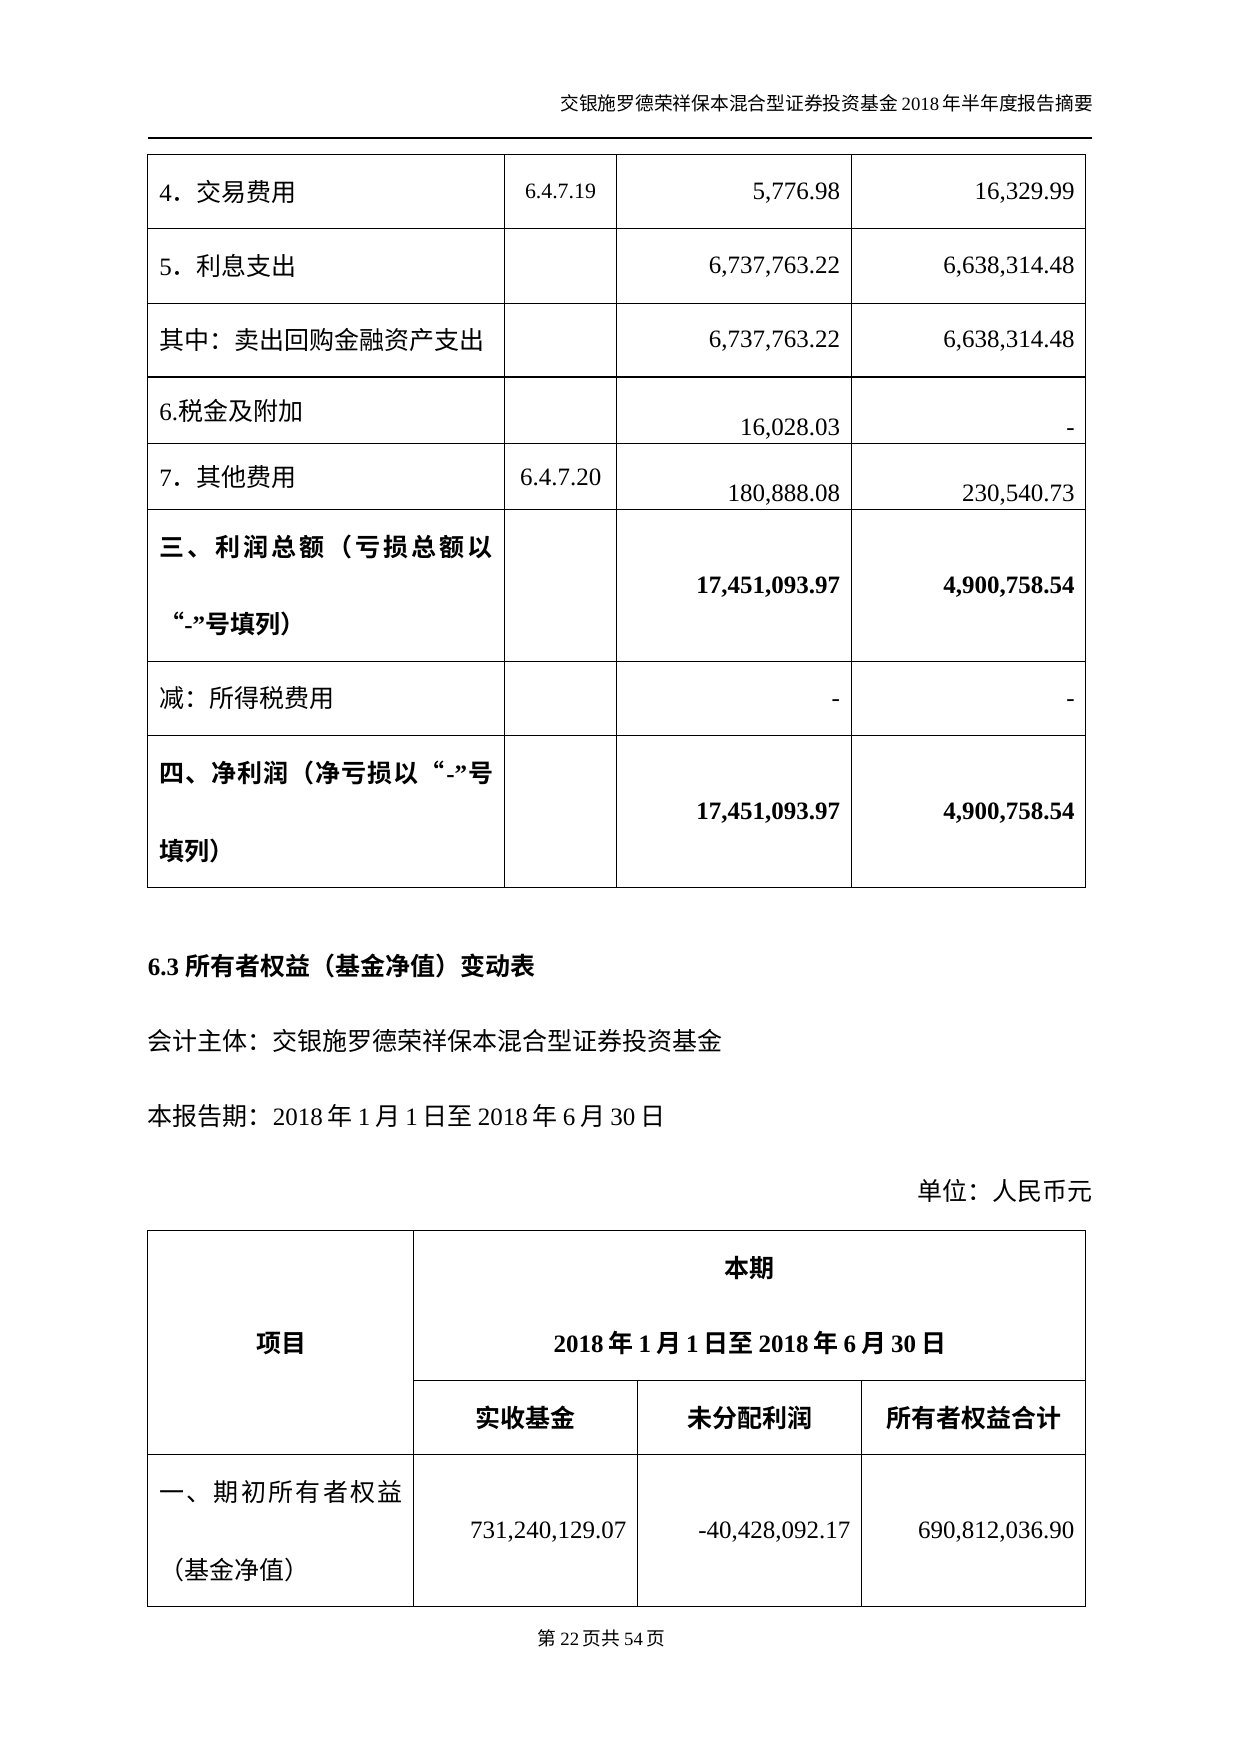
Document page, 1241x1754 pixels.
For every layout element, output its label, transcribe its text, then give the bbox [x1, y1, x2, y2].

table_cell 690,812,036.90 [862, 1455, 1085, 1606]
table_cell [505, 510, 616, 661]
table_cell 6.4.7.19 [505, 155, 616, 228]
table_cell 230,540.73 [852, 444, 1085, 508]
table_cell [505, 229, 616, 302]
table_cell 16,329.99 [852, 155, 1085, 228]
table_cell 4,900,758.54 [852, 510, 1085, 661]
table_cell [505, 736, 616, 887]
table_cell 5．利息支出 [148, 229, 504, 302]
table_cell 5,776.98 [617, 155, 851, 228]
table_cell [505, 304, 616, 376]
table_cell 所有者权益合计 [862, 1381, 1085, 1454]
table_cell 6,737,763.22 [617, 229, 851, 302]
table_cell [505, 378, 616, 442]
table_cell 一、期初所有者权益（基金净值） [148, 1455, 413, 1606]
table_cell 减：所得税费用 [148, 662, 504, 734]
table_cell 三、利润总额（亏损总额以“-”号填列） [148, 510, 504, 661]
table_cell 731,240,129.07 [414, 1455, 637, 1606]
subtitle 6.3 所有者权益（基金净值）变动表 [148, 932, 1092, 997]
table_cell 6.税金及附加 [148, 378, 504, 442]
text 单位：人民币元 [149, 1157, 1092, 1222]
table_cell -40,428,092.17 [638, 1455, 861, 1606]
table_cell [505, 662, 616, 734]
table_cell 四、净利润（净亏损以“-”号填列） [148, 736, 504, 887]
table_cell 180,888.08 [617, 444, 851, 508]
table_cell 实收基金 [414, 1381, 637, 1454]
table_cell - [852, 378, 1085, 442]
text 本报告期：2018年1月1日至2018年6月30日 [148, 1082, 1092, 1147]
table_cell 16,028.03 [617, 378, 851, 442]
table_header 项目 [148, 1231, 413, 1454]
table_cell 6,638,314.48 [852, 229, 1085, 302]
table_cell 7．其他费用 [148, 444, 504, 508]
table_cell 4．交易费用 [148, 155, 504, 228]
text 会计主体：交银施罗德荣祥保本混合型证券投资基金 [148, 1007, 1092, 1072]
table_cell 4,900,758.54 [852, 736, 1085, 887]
table_cell 6,638,314.48 [852, 304, 1085, 376]
table_cell 17,451,093.97 [617, 736, 851, 887]
table_cell 6.4.7.20 [505, 444, 616, 508]
table_cell 其中：卖出回购金融资产支出 [148, 304, 504, 376]
table_cell 未分配利润 [638, 1381, 861, 1454]
table_cell - [617, 662, 851, 734]
table_cell 17,451,093.97 [617, 510, 851, 661]
table_header 本期 2018年1月1日至2018年6月30日 [414, 1231, 1085, 1380]
table_cell 6,737,763.22 [617, 304, 851, 376]
table_cell - [852, 662, 1085, 734]
